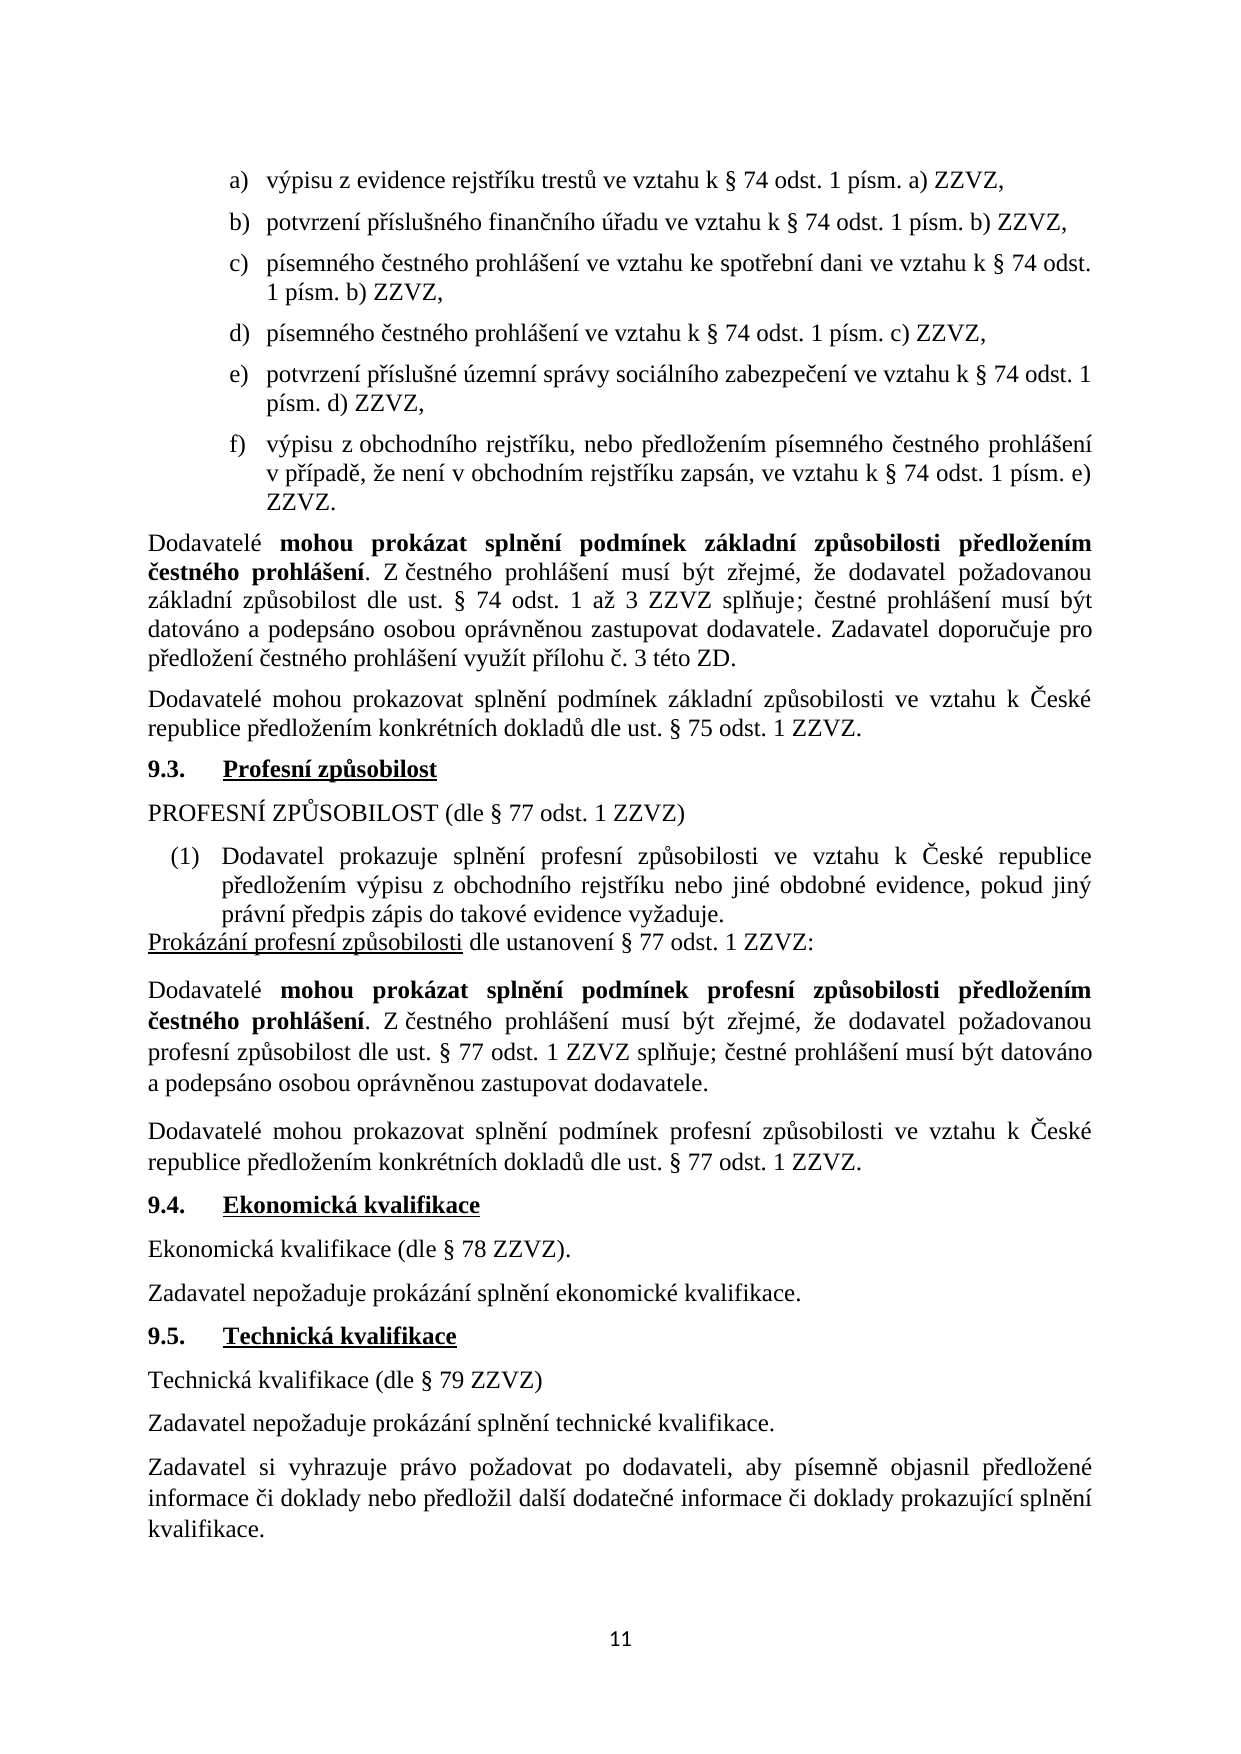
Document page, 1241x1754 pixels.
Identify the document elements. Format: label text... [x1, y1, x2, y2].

list potvrzení příslušného finančního úřadu ve vztahu k § 74 odst. 1 písm. b) ZZVZ, [229, 207, 1093, 235]
text Zadavatel nepožaduje prokázání splnění technické kvalifikace. [148, 1408, 1093, 1437]
text Zadavatel si vyhrazuje právo požadovat po dodavateli, aby písemně objasnil předložené informace či doklady nebo předložil další dodatečné informace či doklady prokazující splnění kvalifikace. [148, 1452, 1093, 1543]
subtitle Ekonomická kvalifikace [148, 1191, 1093, 1219]
subtitle Technická kvalifikace [148, 1321, 1093, 1350]
list výpisu z obchodního rejstříku, nebo předložením písemného čestného prohlášení v případě, že není v obchodním rejstříku zapsán, ve vztahu k § 74 odst. 1 písm. e) ZZVZ. [229, 429, 1093, 515]
text Technická kvalifikace (dle § 79 ZZVZ) [148, 1365, 1093, 1393]
text Dodavatelé mohou prokazovat splnění podmínek základní způsobilosti ve vztahu k České republice předložením konkrétních dokladů dle ust. § 75 odst. 1 ZZVZ. [148, 684, 1093, 742]
list písemného čestného prohlášení ve vztahu k § 74 odst. 1 písm. c) ZZVZ, [229, 318, 1093, 347]
list potvrzení příslušné územní správy sociálního zabezpečení ve vztahu k § 74 odst. 1 písm. d) ZZVZ, [229, 359, 1093, 417]
subtitle Profesní způsobilost [148, 754, 1093, 783]
text PROFESNÍ ZPŮSOBILOST (dle § 77 odst. 1 ZZVZ) [148, 798, 1093, 826]
list písemného čestného prohlášení ve vztahu ke spotřební dani ve vztahu k § 74 odst. 1 písm. b) ZZVZ, [229, 248, 1093, 305]
text Prokázání profesní způsobilosti dle ustanovení § 77 odst. 1 ZZVZ: [148, 927, 1093, 956]
text Dodavatelé mohou prokázat splnění podmínek základní způsobilosti předložením čestného prohlášení. Z čestného prohlášení musí být zřejmé, že dodavatel požadovanou základní způsobilost dle ust. § 74 odst. 1 až 3 ZZVZ splňuje; čestné prohlášení musí být datováno a podepsáno osobou oprávněnou zastupovat dodavatele. Zadavatel doporučuje pro předložení čestného prohlášení využít přílohu č. 3 této ZD. [148, 528, 1093, 672]
list výpisu z evidence rejstříku trestů ve vztahu k § 74 odst. 1 písm. a) ZZVZ, [229, 165, 1093, 194]
text Dodavatelé mohou prokazovat splnění podmínek profesní způsobilosti ve vztahu k České republice předložením konkrétních dokladů dle ust. § 77 odst. 1 ZZVZ. [148, 1116, 1093, 1176]
text Zadavatel nepožaduje prokázání splnění ekonomické kvalifikace. [148, 1278, 1093, 1306]
text Dodavatelé mohou prokázat splnění podmínek profesní způsobilosti předložením čestného prohlášení. Z čestného prohlášení musí být zřejmé, že dodavatel požadovanou profesní způsobilost dle ust. § 77 odst. 1 ZZVZ splňuje; čestné prohlášení musí být datováno a podepsáno osobou oprávněnou zastupovat dodavatele. [148, 975, 1093, 1097]
text Ekonomická kvalifikace (dle § 78 ZZVZ). [148, 1234, 1093, 1263]
list Dodavatel prokazuje splnění profesní způsobilosti ve vztahu k České republice předložením výpisu z obchodního rejstříku nebo jiné obdobné evidence, pokud jiný právní předpis zápis do takové evidence vyžaduje. [170, 841, 1093, 927]
